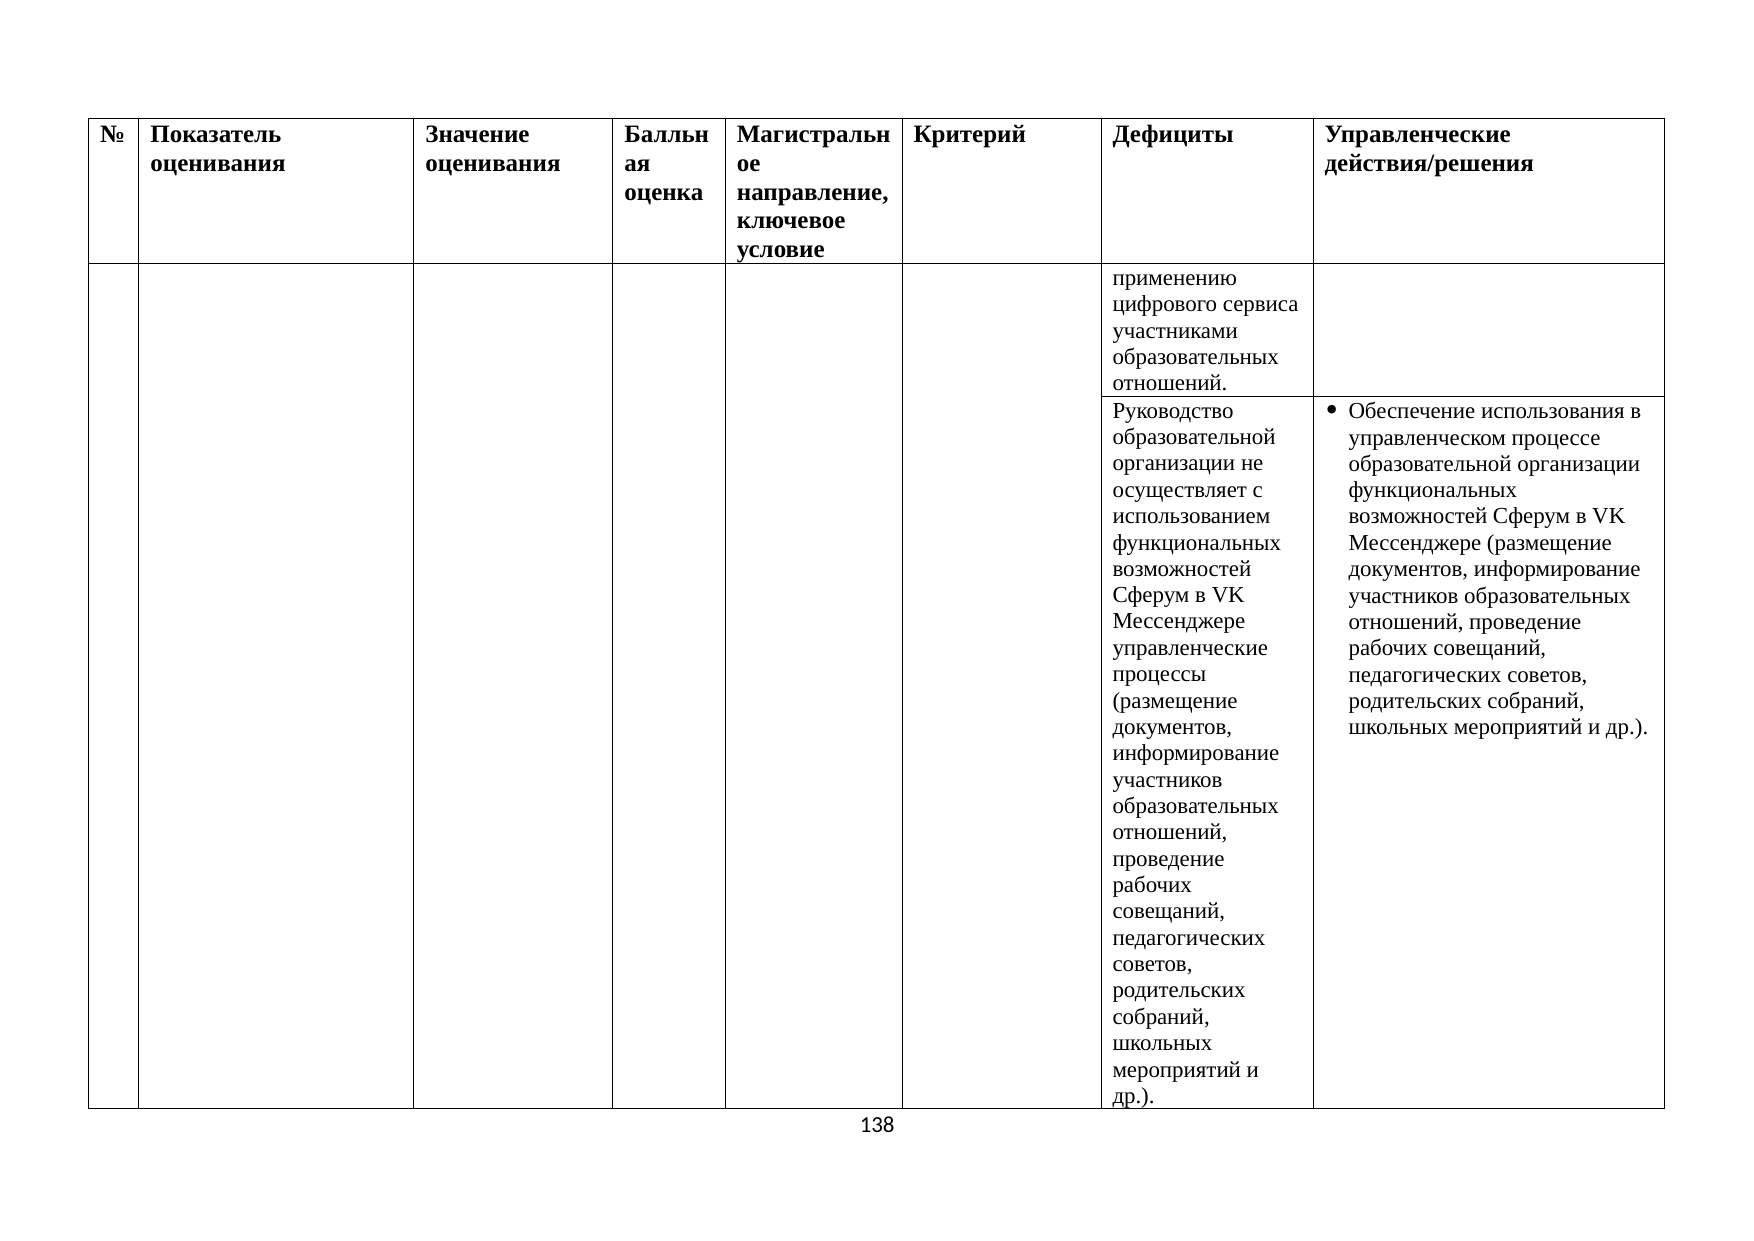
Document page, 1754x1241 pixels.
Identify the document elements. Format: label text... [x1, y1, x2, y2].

table_header № [89, 119, 138, 263]
table_header Магистральное направление, ключевое условие [726, 119, 902, 263]
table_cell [1314, 264, 1664, 396]
table_header Значение оценивания [414, 119, 612, 263]
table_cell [1102, 264, 1313, 396]
table_header Показатель оценивания [139, 119, 413, 263]
table_cell Руководство образовательной организации не осуществляет с использованием функциональных возможностей Сферум в VK Мессенджере управленческие процессы (размещение документов, информирование участников образовательных отношений, проведение рабочих совещаний, педагогических советов, родительских собраний, школьных мероприятий и др.). [1102, 397, 1313, 1108]
table_header Управленческие действия/решения [1314, 119, 1664, 263]
table_header Критерий [903, 119, 1101, 263]
table_header Дефициты [1102, 119, 1313, 263]
table_header Балльная оценка [613, 119, 725, 263]
table_cell Обеспечение использования в управленческом процессе образовательной организации функциональных возможностей Сферум в VK Мессенджере (размещение документов, информирование участников образовательных отношений, проведение рабочих совещаний, педагогических советов, родительских собраний, школьных мероприятий и др.). [1314, 397, 1664, 1108]
